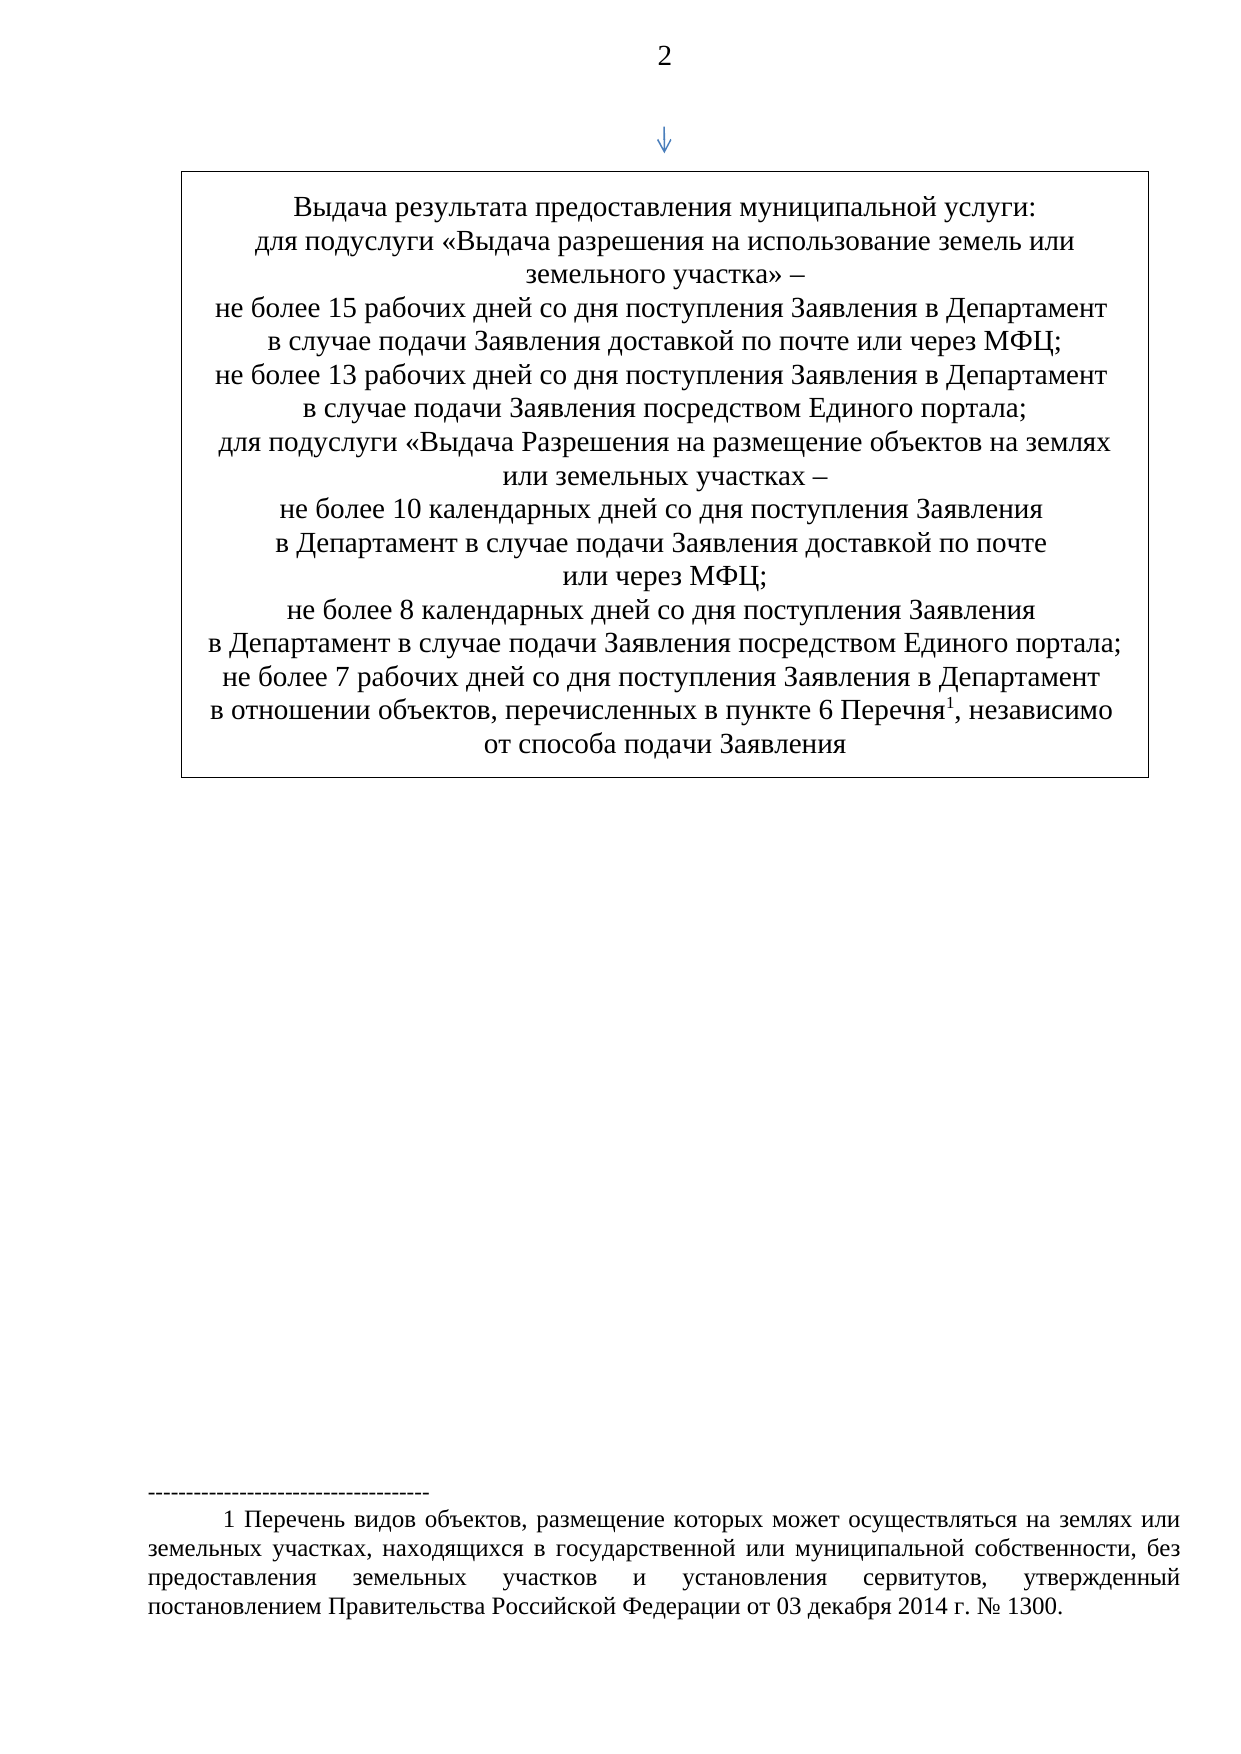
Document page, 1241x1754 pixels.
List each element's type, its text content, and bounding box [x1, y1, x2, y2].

text ------------------------------------- [148, 1478, 1181, 1504]
text 1 Перечень видов объектов, размещение которых может осуществляться на землях или земельных участках, находящихся в государственной или муниципальной собственности, без предоставления земельных участков и установления сервитутов, утвержденный постановлением Правительства Российской Федерации от 03 декабря 2014 г. № 1300. [148, 1504, 1181, 1619]
